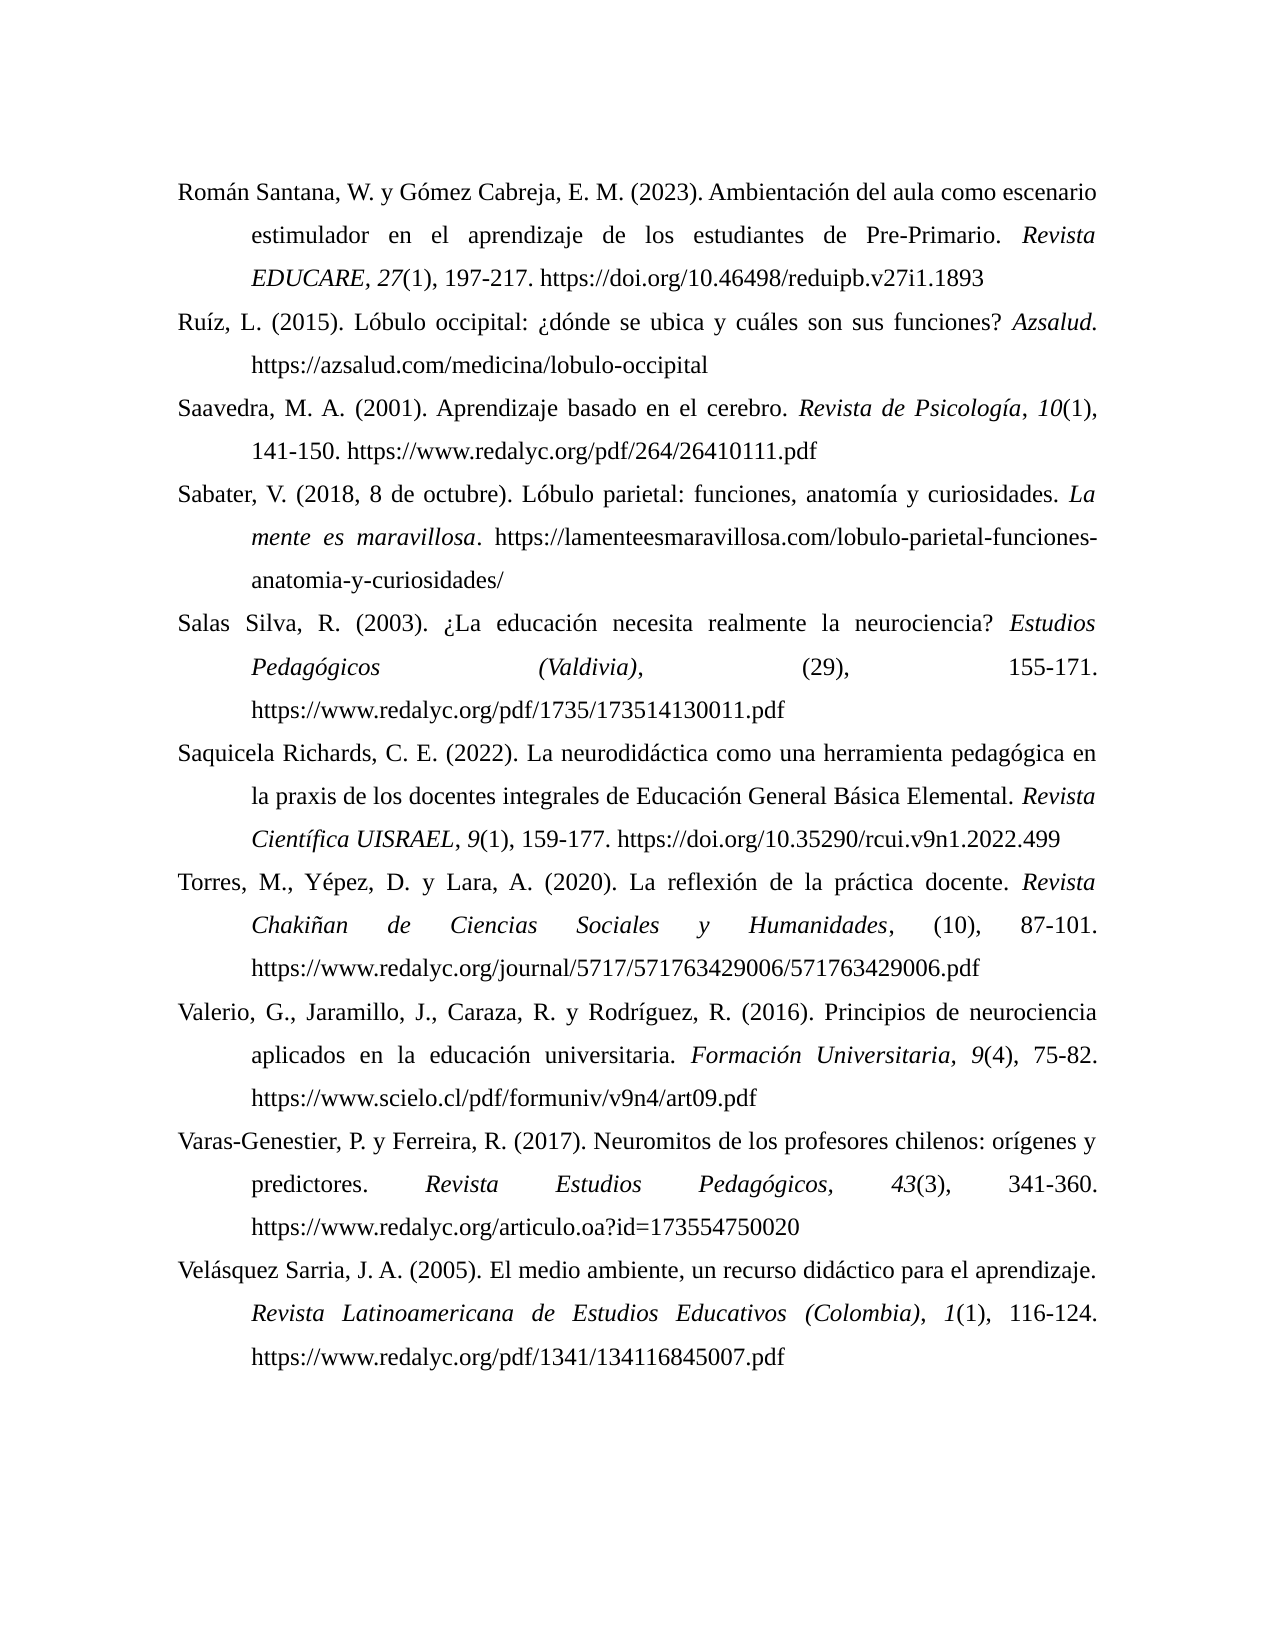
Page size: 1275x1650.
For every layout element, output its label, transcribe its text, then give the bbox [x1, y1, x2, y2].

text Román Santana, W. y Gómez Cabreja, E. M. (2023). Ambientación del aula como escenario estimulador en el aprendizaje de los estudiantes de Pre-Primario. Revista EDUCARE, 27(1), 197-217. https://doi.org/10.46498/reduipb.v27i1.1893 [177, 177, 1098, 292]
text Torres, M., Yépez, D. y Lara, A. (2020). La reflexión de la práctica docente. Revista Chakiñan de Ciencias Sociales y Humanidades, (10), 87-101. https://www.redalyc.org/journal/5717/571763429006/571763429006.pdf [177, 867, 1098, 982]
text Valerio, G., Jaramillo, J., Caraza, R. y Rodríguez, R. (2016). Principios de neurociencia aplicados en la educación universitaria. Formación Universitaria, 9(4), 75-82. https://www.scielo.cl/pdf/formuniv/v9n4/art09.pdf [177, 997, 1098, 1112]
text Ruíz, L. (2015). Lóbulo occipital: ¿dónde se ubica y cuáles son sus funciones? Azsalud. https://azsalud.com/medicina/lobulo-occipital [177, 307, 1098, 378]
text Varas-Genestier, P. y Ferreira, R. (2017). Neuromitos de los profesores chilenos: orígenes y predictores. Revista Estudios Pedagógicos, 43(3), 341-360. https://www.redalyc.org/articulo.oa?id=173554750020 [177, 1126, 1098, 1241]
text Saavedra, M. A. (2001). Aprendizaje basado en el cerebro. Revista de Psicología, 10(1), 141-150. https://www.redalyc.org/pdf/264/26410111.pdf [177, 393, 1098, 465]
text Saquicela Richards, C. E. (2022). La neurodidáctica como una herramienta pedagógica en la praxis de los docentes integrales de Educación General Básica Elemental. Revista Científica UISRAEL, 9(1), 159-177. https://doi.org/10.35290/rcui.v9n1.2022.499 [177, 738, 1098, 853]
text Salas Silva, R. (2003). ¿La educación necesita realmente la neurociencia? Estudios Pedagógicos (Valdivia), (29), 155-171. https://www.redalyc.org/pdf/1735/173514130011.pdf [177, 608, 1098, 723]
text Sabater, V. (2018, 8 de octubre). Lóbulo parietal: funciones, anatomía y curiosidades. La mente es maravillosa. https://lamenteesmaravillosa.com/lobulo-parietal-funciones-anatomia-y-curiosidades/ [177, 479, 1098, 594]
text Velásquez Sarria, J. A. (2005). El medio ambiente, un recurso didáctico para el aprendizaje. Revista Latinoamericana de Estudios Educativos (Colombia), 1(1), 116-124. https://www.redalyc.org/pdf/1341/134116845007.pdf [177, 1255, 1098, 1370]
